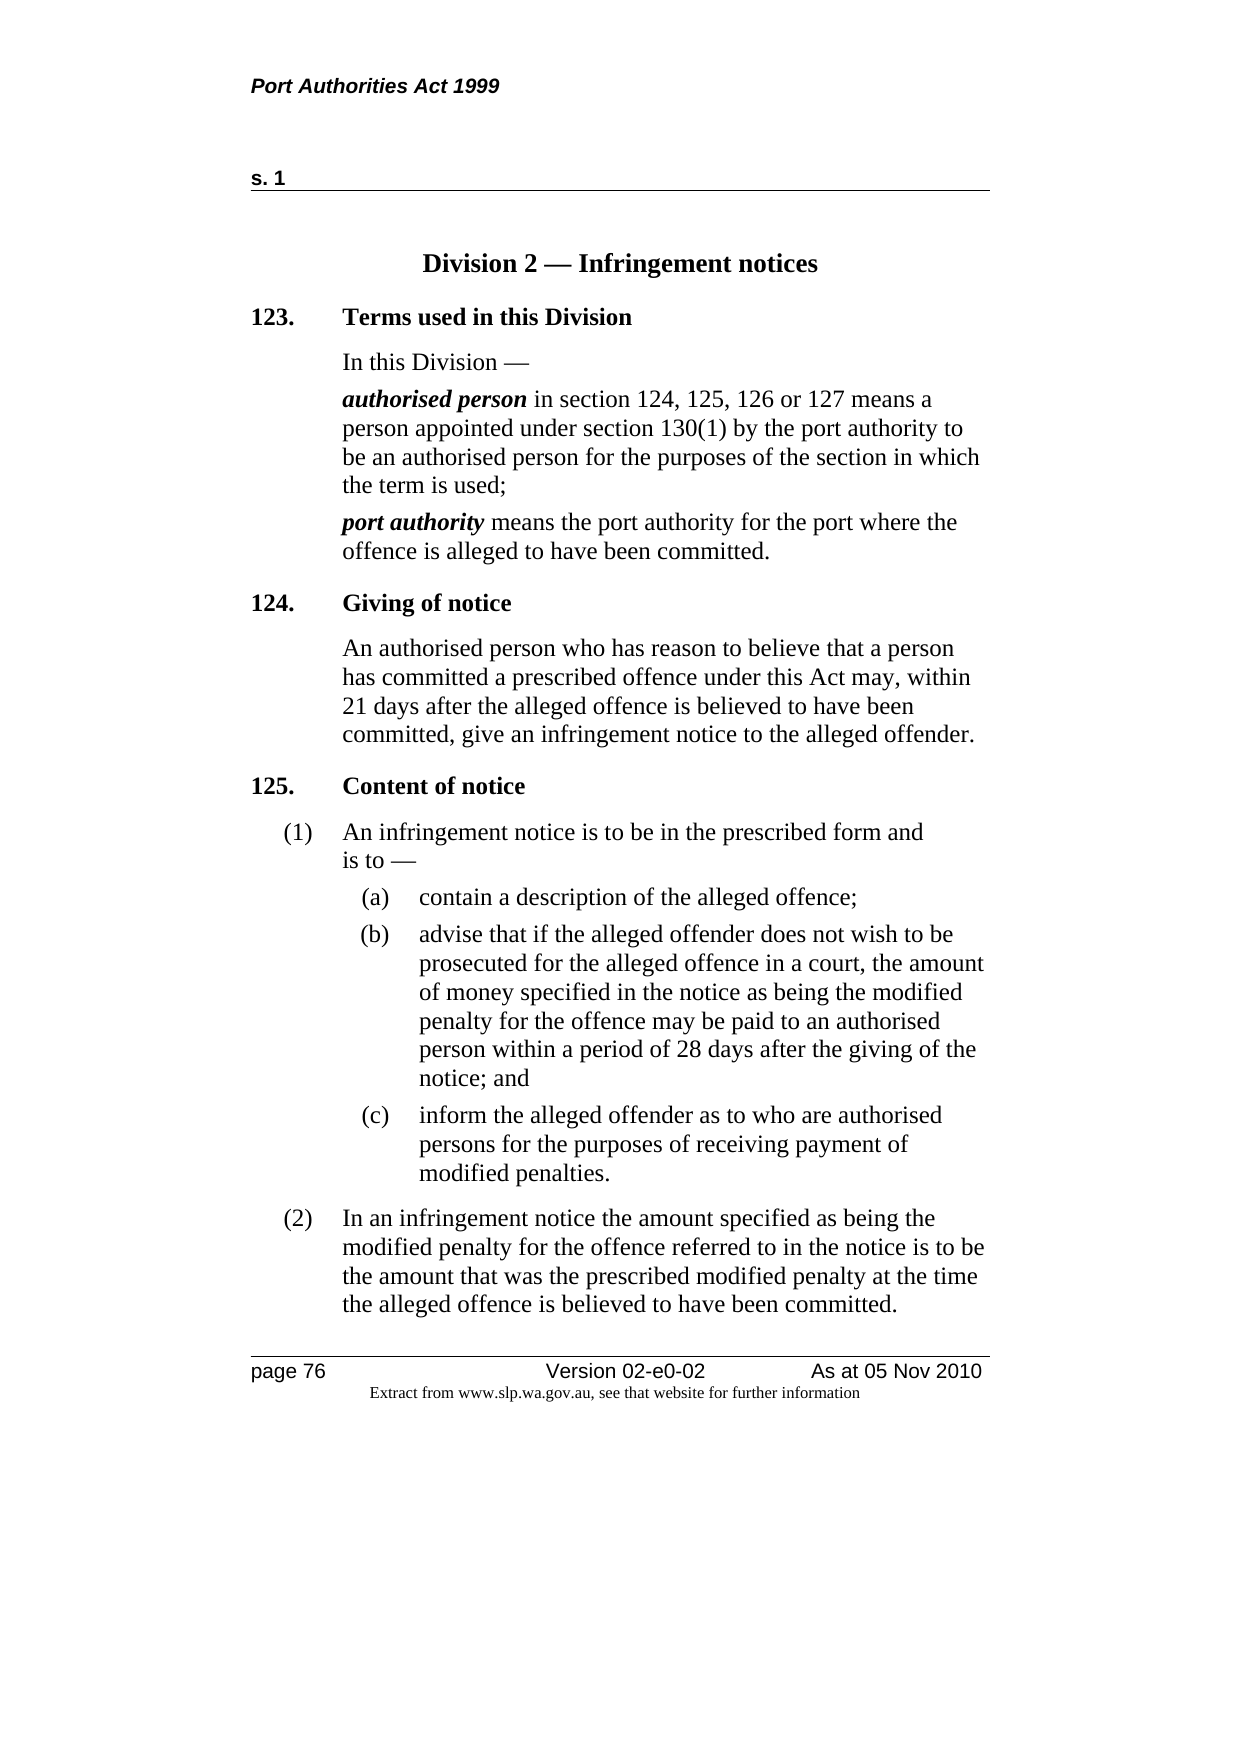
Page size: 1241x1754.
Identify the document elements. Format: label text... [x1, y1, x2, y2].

text authorised person in section 124, 125, 126 or 127 means a person appointed under section 130(1) by the port authority to be an authorised person for the purposes of the section in which the term is used; [251, 384, 990, 499]
text port authority means the port authority for the port where the offence is alleged to have been committed. [251, 507, 990, 565]
subtitle Division 2 — Infringement notices [251, 247, 990, 279]
text (1) An infringement notice is to be in the prescribed form and is to — [251, 817, 990, 874]
text (b) advise that if the alleged offender does not wish to be prosecuted for the alleged offence in a court, the amount of money specified in the notice as being the modified penalty for the offence may be paid to an authorised person within a period of 28 days after the giving of the notice; and [251, 919, 990, 1092]
subtitle 123. Terms used in this Division [251, 302, 990, 330]
subtitle 124. Giving of notice [251, 588, 990, 617]
text An authorised person who has reason to believe that a person has committed a prescribed offence under this Act may, within 21 days after the alleged offence is believed to have been committed, give an infringement notice to the alleged offender. [251, 633, 990, 748]
text In this Division — [251, 347, 990, 376]
text (2) In an infringement notice the amount specified as being the modified penalty for the offence referred to in the notice is to be the amount that was the prescribed modified penalty at the time the alleged offence is believed to have been committed. [251, 1203, 990, 1318]
text (a) contain a description of the alleged offence; [251, 882, 990, 911]
subtitle 125. Content of notice [251, 771, 990, 800]
text (c) inform the alleged offender as to who are authorised persons for the purposes of receiving payment of modified penalties. [251, 1100, 990, 1187]
